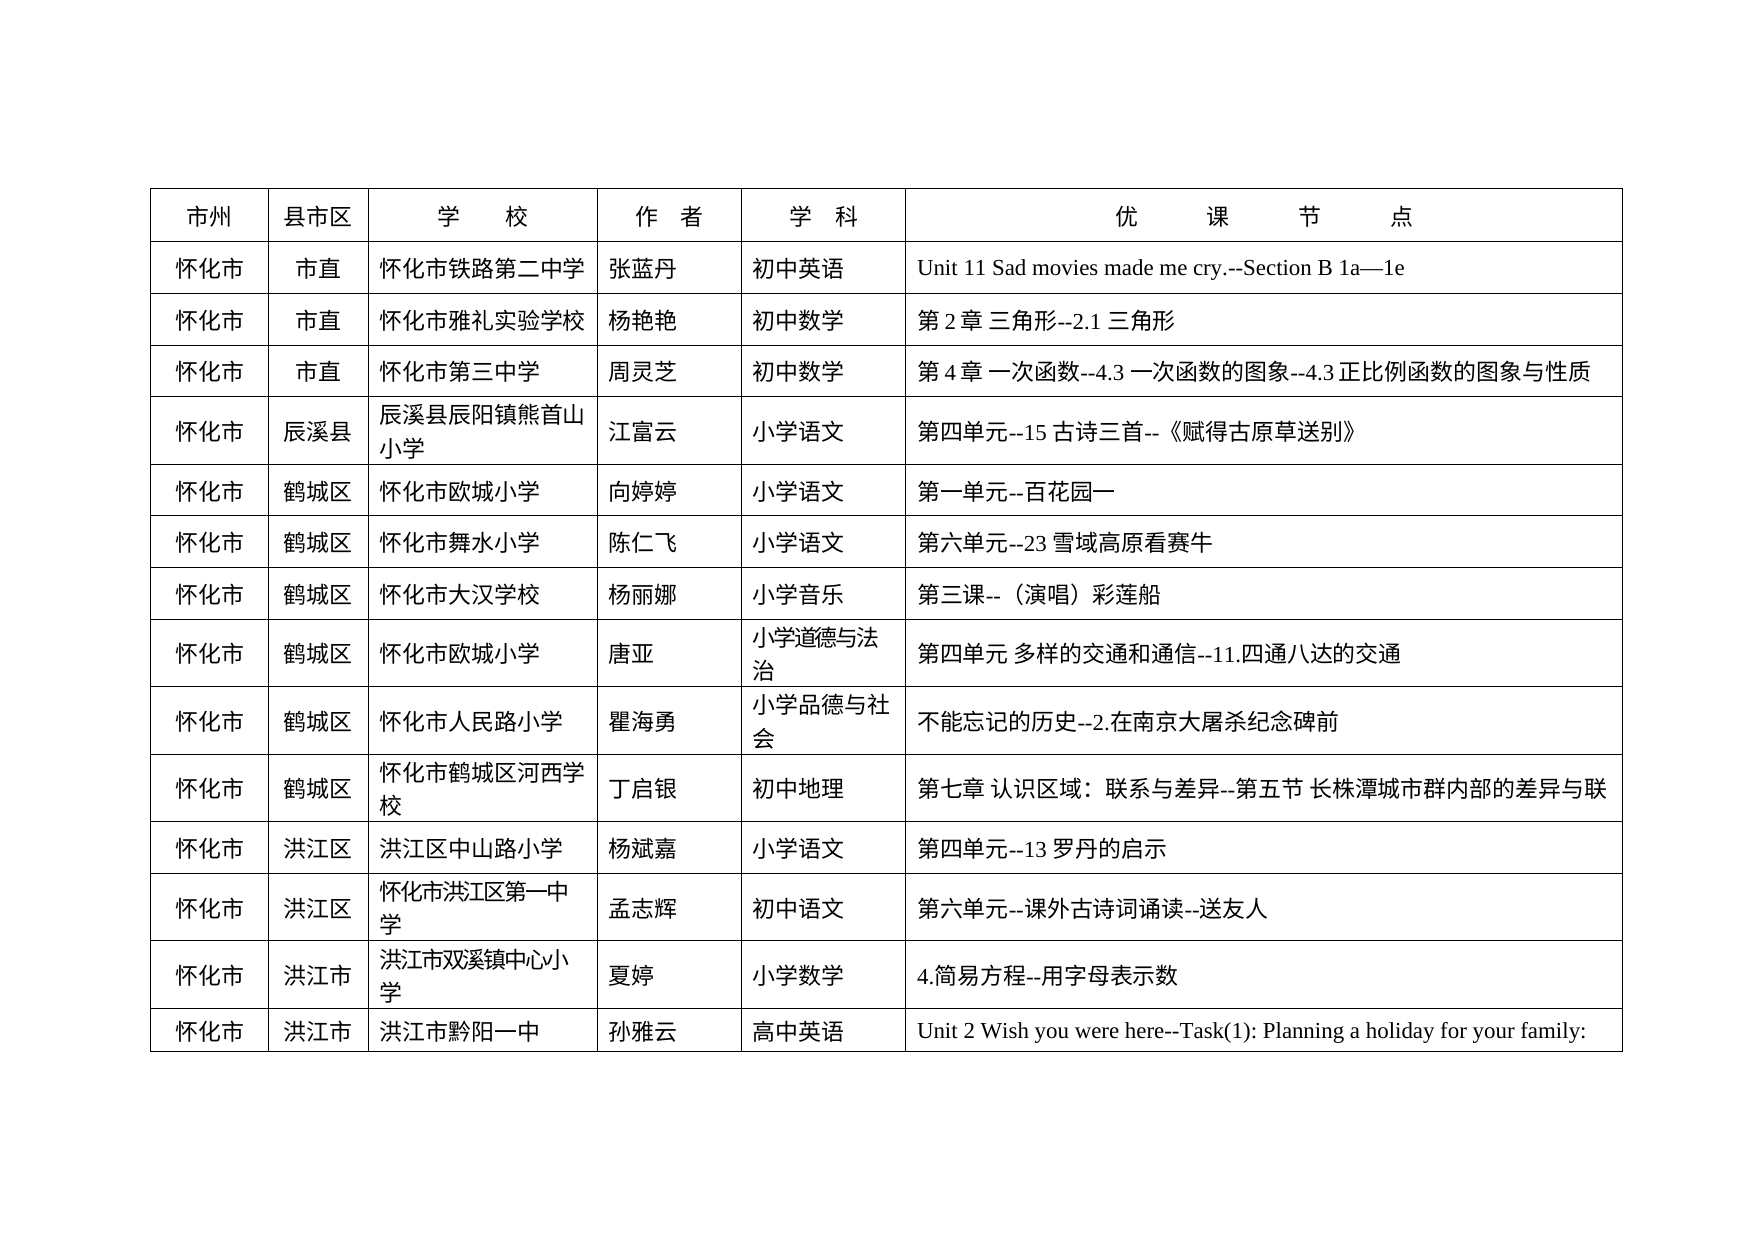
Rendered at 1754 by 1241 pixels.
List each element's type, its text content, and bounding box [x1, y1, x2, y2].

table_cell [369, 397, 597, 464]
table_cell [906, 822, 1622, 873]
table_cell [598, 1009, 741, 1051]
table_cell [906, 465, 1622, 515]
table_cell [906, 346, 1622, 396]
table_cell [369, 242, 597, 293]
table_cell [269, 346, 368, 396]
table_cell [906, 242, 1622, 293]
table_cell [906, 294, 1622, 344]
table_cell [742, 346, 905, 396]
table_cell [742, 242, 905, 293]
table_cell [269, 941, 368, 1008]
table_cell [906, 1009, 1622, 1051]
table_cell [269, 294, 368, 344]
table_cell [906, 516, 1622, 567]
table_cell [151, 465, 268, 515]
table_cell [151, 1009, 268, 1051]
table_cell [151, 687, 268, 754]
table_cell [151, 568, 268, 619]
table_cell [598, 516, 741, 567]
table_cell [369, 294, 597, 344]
table_header 学 科 [742, 189, 905, 241]
table_header 市州 [151, 189, 268, 241]
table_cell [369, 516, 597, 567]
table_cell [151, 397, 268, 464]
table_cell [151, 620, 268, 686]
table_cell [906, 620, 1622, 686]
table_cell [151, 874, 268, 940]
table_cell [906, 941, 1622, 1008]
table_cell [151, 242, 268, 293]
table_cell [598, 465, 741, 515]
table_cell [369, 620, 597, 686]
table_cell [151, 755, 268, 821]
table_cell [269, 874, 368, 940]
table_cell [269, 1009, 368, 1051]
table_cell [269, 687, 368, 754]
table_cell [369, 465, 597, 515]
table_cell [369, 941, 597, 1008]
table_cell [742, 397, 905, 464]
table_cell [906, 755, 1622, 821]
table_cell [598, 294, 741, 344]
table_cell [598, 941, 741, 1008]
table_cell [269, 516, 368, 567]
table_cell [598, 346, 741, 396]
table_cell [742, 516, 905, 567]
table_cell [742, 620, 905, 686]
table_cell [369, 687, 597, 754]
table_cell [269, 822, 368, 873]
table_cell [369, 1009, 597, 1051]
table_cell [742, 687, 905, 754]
table_header 作 者 [598, 189, 741, 241]
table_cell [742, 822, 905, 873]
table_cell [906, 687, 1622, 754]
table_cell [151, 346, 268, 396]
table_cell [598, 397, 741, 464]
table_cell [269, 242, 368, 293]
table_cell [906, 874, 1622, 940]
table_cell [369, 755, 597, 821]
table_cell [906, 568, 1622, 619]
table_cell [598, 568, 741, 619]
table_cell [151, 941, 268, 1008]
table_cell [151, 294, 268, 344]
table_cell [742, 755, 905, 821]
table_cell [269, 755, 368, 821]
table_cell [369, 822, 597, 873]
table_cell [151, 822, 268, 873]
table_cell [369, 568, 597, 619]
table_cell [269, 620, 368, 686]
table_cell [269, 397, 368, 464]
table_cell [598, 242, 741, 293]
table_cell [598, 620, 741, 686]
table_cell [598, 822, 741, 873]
table_header 学 校 [369, 189, 597, 241]
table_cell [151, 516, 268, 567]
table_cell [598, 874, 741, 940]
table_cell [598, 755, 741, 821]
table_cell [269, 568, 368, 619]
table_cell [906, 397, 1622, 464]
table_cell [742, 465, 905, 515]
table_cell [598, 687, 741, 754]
table_header 优 课 节 点 [906, 189, 1622, 241]
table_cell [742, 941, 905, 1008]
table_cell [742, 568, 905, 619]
table_header 县市区 [269, 189, 368, 241]
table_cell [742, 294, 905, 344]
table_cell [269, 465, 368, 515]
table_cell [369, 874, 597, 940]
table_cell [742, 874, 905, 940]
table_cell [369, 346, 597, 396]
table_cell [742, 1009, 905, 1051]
